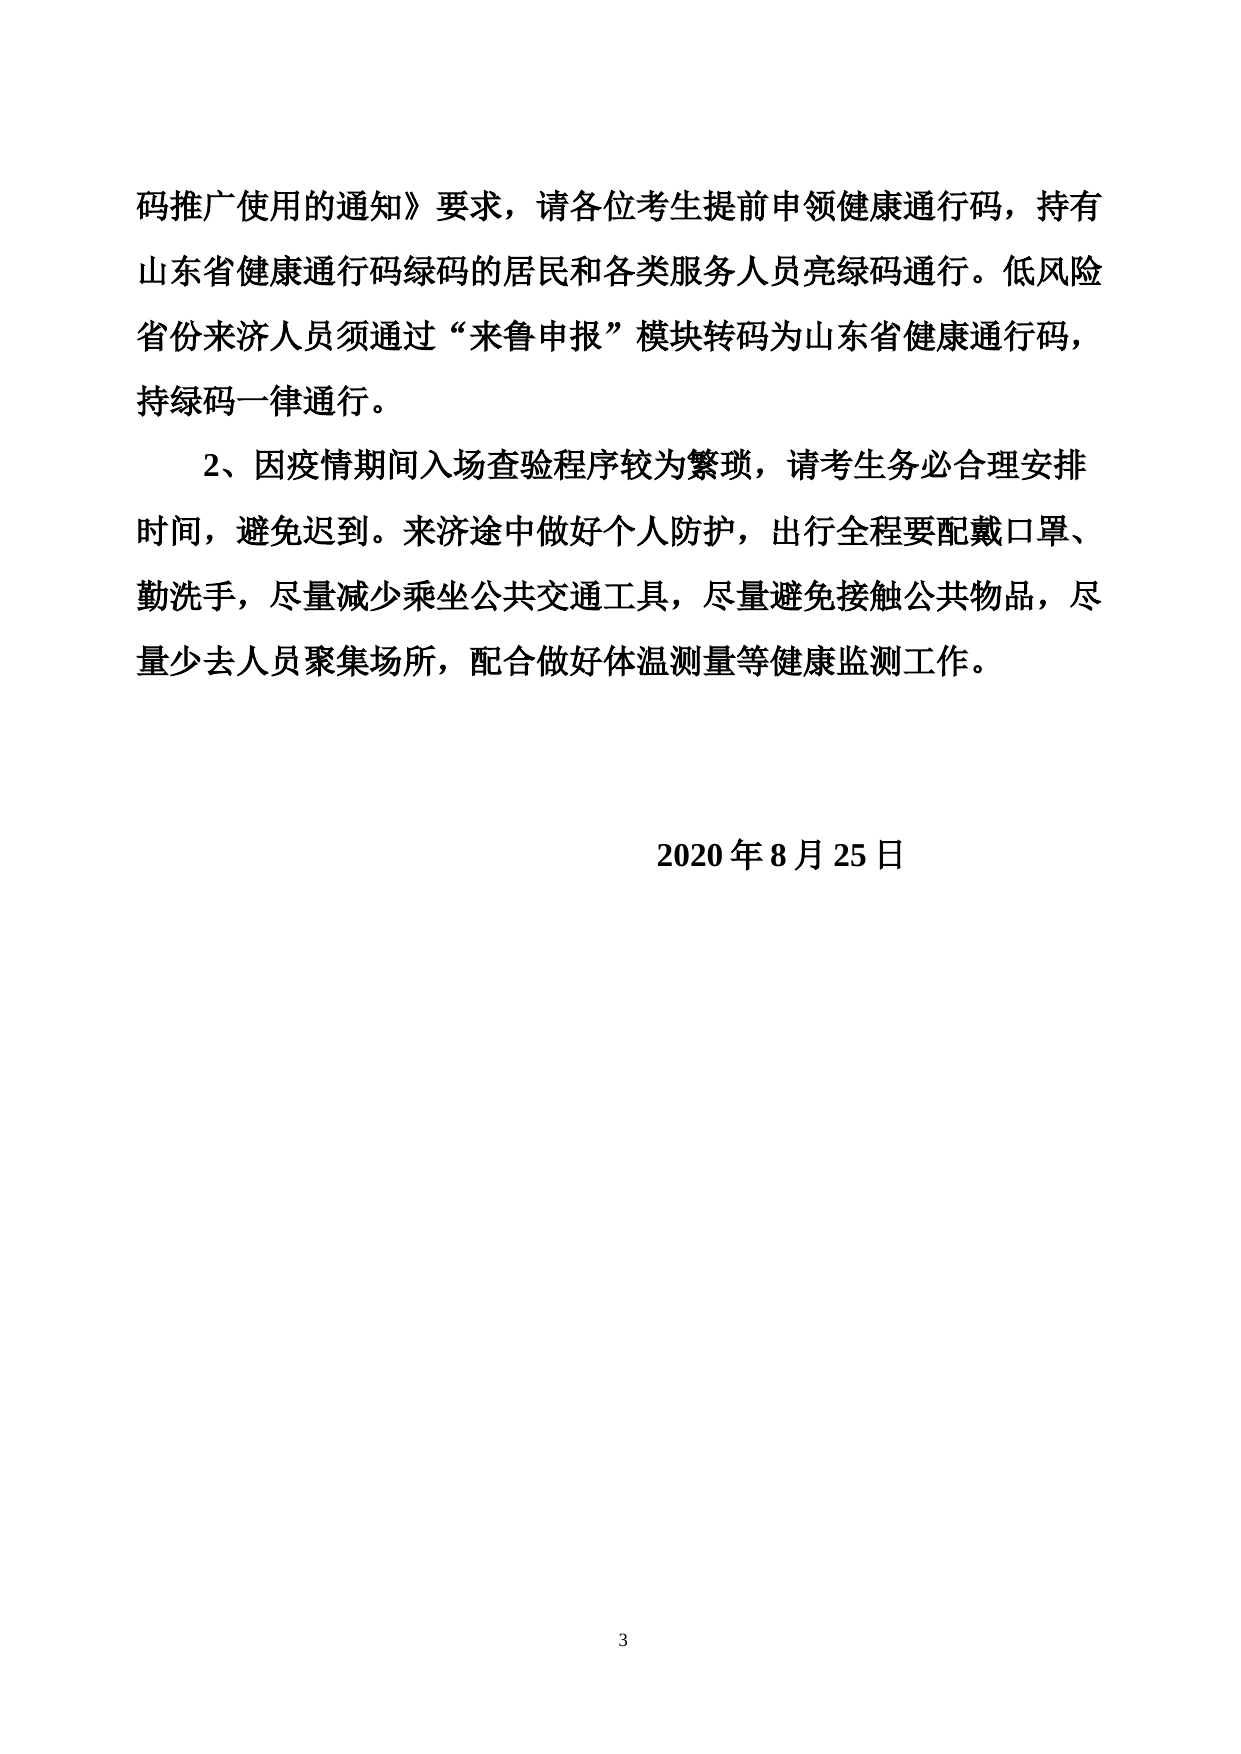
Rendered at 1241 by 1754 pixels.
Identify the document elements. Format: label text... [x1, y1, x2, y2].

text 2020年8月25日 [136, 821, 1110, 886]
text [136, 171, 1110, 431]
text 2、因疫情期间入场查验程序较为繁琐，请考生务必合理安排时间，避免迟到。来济途中做好个人防护，出行全程要配戴口罩、勤洗手，尽量减少乘坐公共交通工具，尽量避免接触公共物品，尽量少去人员聚集场所，配合做好体温测量等健康监测工作。 [136, 431, 1110, 691]
